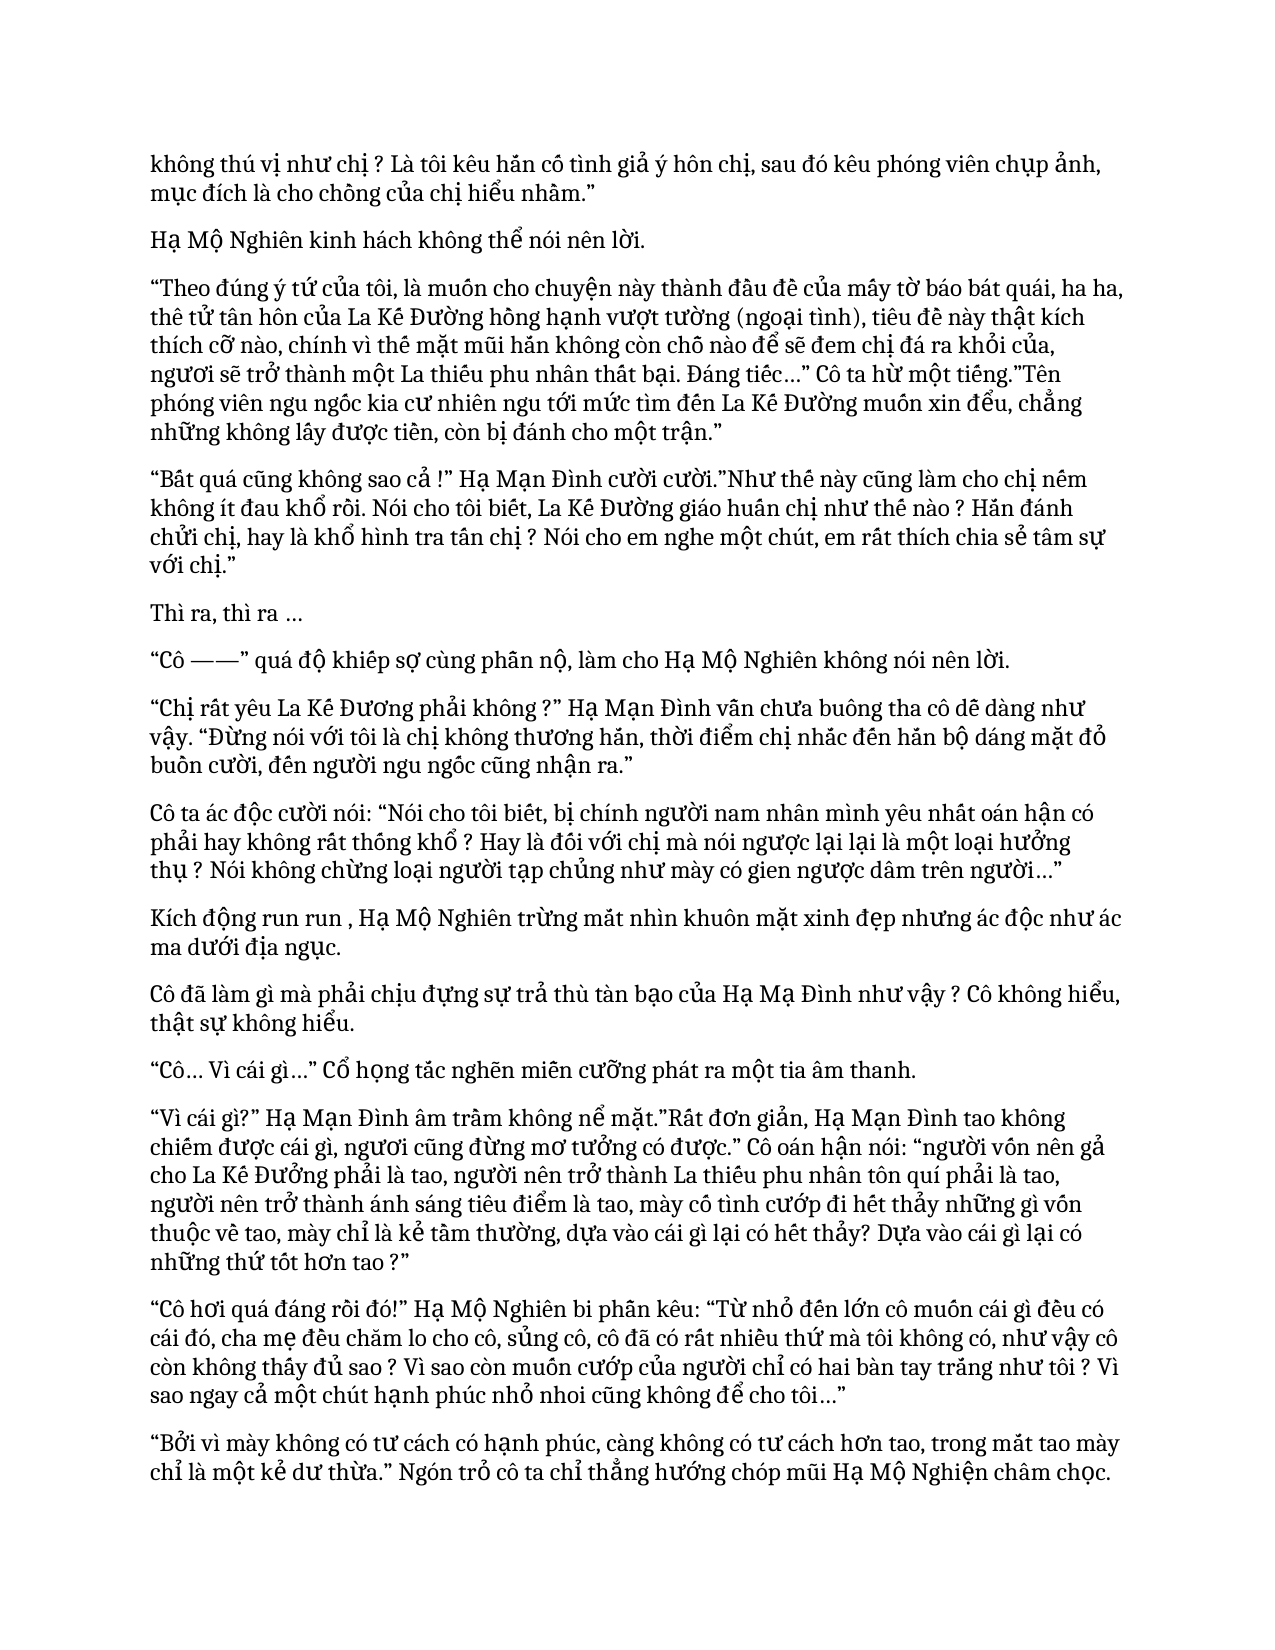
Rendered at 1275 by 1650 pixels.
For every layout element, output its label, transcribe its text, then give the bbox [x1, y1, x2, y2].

text “Cô ——” quá độ khiếp sợ cùng phẫn nộ, làm cho Hạ Mộ Nghiên không nói nên lời. [150, 646, 1125, 675]
text “Cô hơi quá đáng rồi đó!” Hạ Mộ Nghiên bi phẫn kêu: “Từ nhỏ đến lớn cô muốn cái gì đều có cái đó, cha mẹ đều chăm lo cho cô, sủng cô, cô đã có rất nhiều thứ mà tôi không có, như vậy cô còn không thấy đủ sao ? Vì sao còn muốn cướp của người chỉ có hai bàn tay trắng như tôi ? Vì sao ngay cả một chút hạnh phúc nhỏ nhoi cũng không để cho tôi…” [150, 1295, 1125, 1410]
text “Cô… Vì cái gì…” Cổ họng tắc nghẽn miễn cưỡng phát ra một tia âm thanh. [150, 1056, 1125, 1085]
text “Vì cái gì?” Hạ Mạn Đình âm trầm không nể mặt.”Rất đơn giản, Hạ Mạn Đình tao không chiếm được cái gì, ngươi cũng đừng mơ tưởng có được.” Cô oán hận nói: “người vốn nên gả cho La Kế Đưởng phải là tao, người nên trở thành La thiếu phu nhân tôn qu‎í phải là tao, người nên trở thành ánh sáng tiêu điểm là tao, mày cố tình cướp đi hết thảy những gì vốn thuộc về tao, mày chỉ là kẻ tầm thường, dựa vào cái gì lại có hết thảy? Dựa vào cái gì lại có những thứ tốt hơn tao ?” [150, 1104, 1125, 1276]
text “Bất quá cũng không sao cả !” Hạ Mạn Đình cười cười.”Như thế này cũng làm cho chị nếm không ít đau khổ rồi. Nói cho tôi biết, La Kế Đường giáo huấn chị như thế nào ? Hắn đánh chửi chị, hay là khổ hình tra tấn chị ? Nói cho em nghe một chút, em rất thích chia sẻ tâm sự với chị.” [150, 465, 1125, 580]
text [150, 150, 1125, 207]
text Cô ta ác độc cười nói: “Nói cho tôi biết, bị chính người nam nhân mình yêu nhất oán hận có phải hay không rất thống khổ ? Hay là đối với chị mà nói ngược lại lại là một loại hưởng thụ ? Nói không chừng loại người tạp chủng như mày có gien ngược dâm trên người…” [150, 799, 1125, 885]
text “Theo đúng ý tứ của tôi, là muốn cho chuyện này thành đầu đề của mấy tờ báo bát quái, ha ha, thê tử tân hôn của La Kế Đường hồng hạnh vượt tường (ngoại tình), tiêu đề này thật kích thích cỡ nào, chính vì thế mặt mũi hắn không còn chỗ nào để sẽ đem chị đá ra khỏi của, ngươi sẽ trở thành một La thiếu phu nhân thất bại. Đáng tiếc…” Cô ta hừ một tiếng.”Tên phóng viên ngu ngốc kia cư nhiên ngu tới mức tìm đến La Kế Đường muốn xin đểu, chẳng những không lấy được tiền, còn bị đánh cho một trận.” [150, 274, 1125, 446]
text Thì ra, thì ra … [150, 599, 1125, 627]
text “Chị rất yêu La Kế Đương phải không ?” Hạ Mạn Đình vẫn chưa buông tha cô dễ dàng như vậy. “Đừng nói với tôi là chị không thương hắn, thời điểm chị nhắc đến hắn bộ dáng mặt đỏ buồn cười, đến người ngu ngốc cũng nhận ra.” [150, 694, 1125, 780]
text Kích động run run , Hạ Mộ Nghiên trừng mắt nhìn khuôn mặt xinh đẹp nhưng ác độc như ác ma dưới địa ngục. [150, 904, 1125, 961]
text Hạ Mộ Nghiên kinh hách không thể nói nên lời. [150, 226, 1125, 255]
text “Bởi vì mày không có tư cách có hạnh phúc, càng không có tư cách hơn tao, trong mắt tao mày chỉ là một kẻ dư thừa.” Ngón trỏ cô ta chỉ thẳng hướng chóp mũi Hạ Mộ Nghiện châm chọc. [150, 1429, 1125, 1486]
text Cô đã làm gì mà phải chịu đựng sự trả thù tàn bạo của Hạ Mạ Đình như vậy ? Cô không hiểu, thật sự không hiểu. [150, 980, 1125, 1037]
